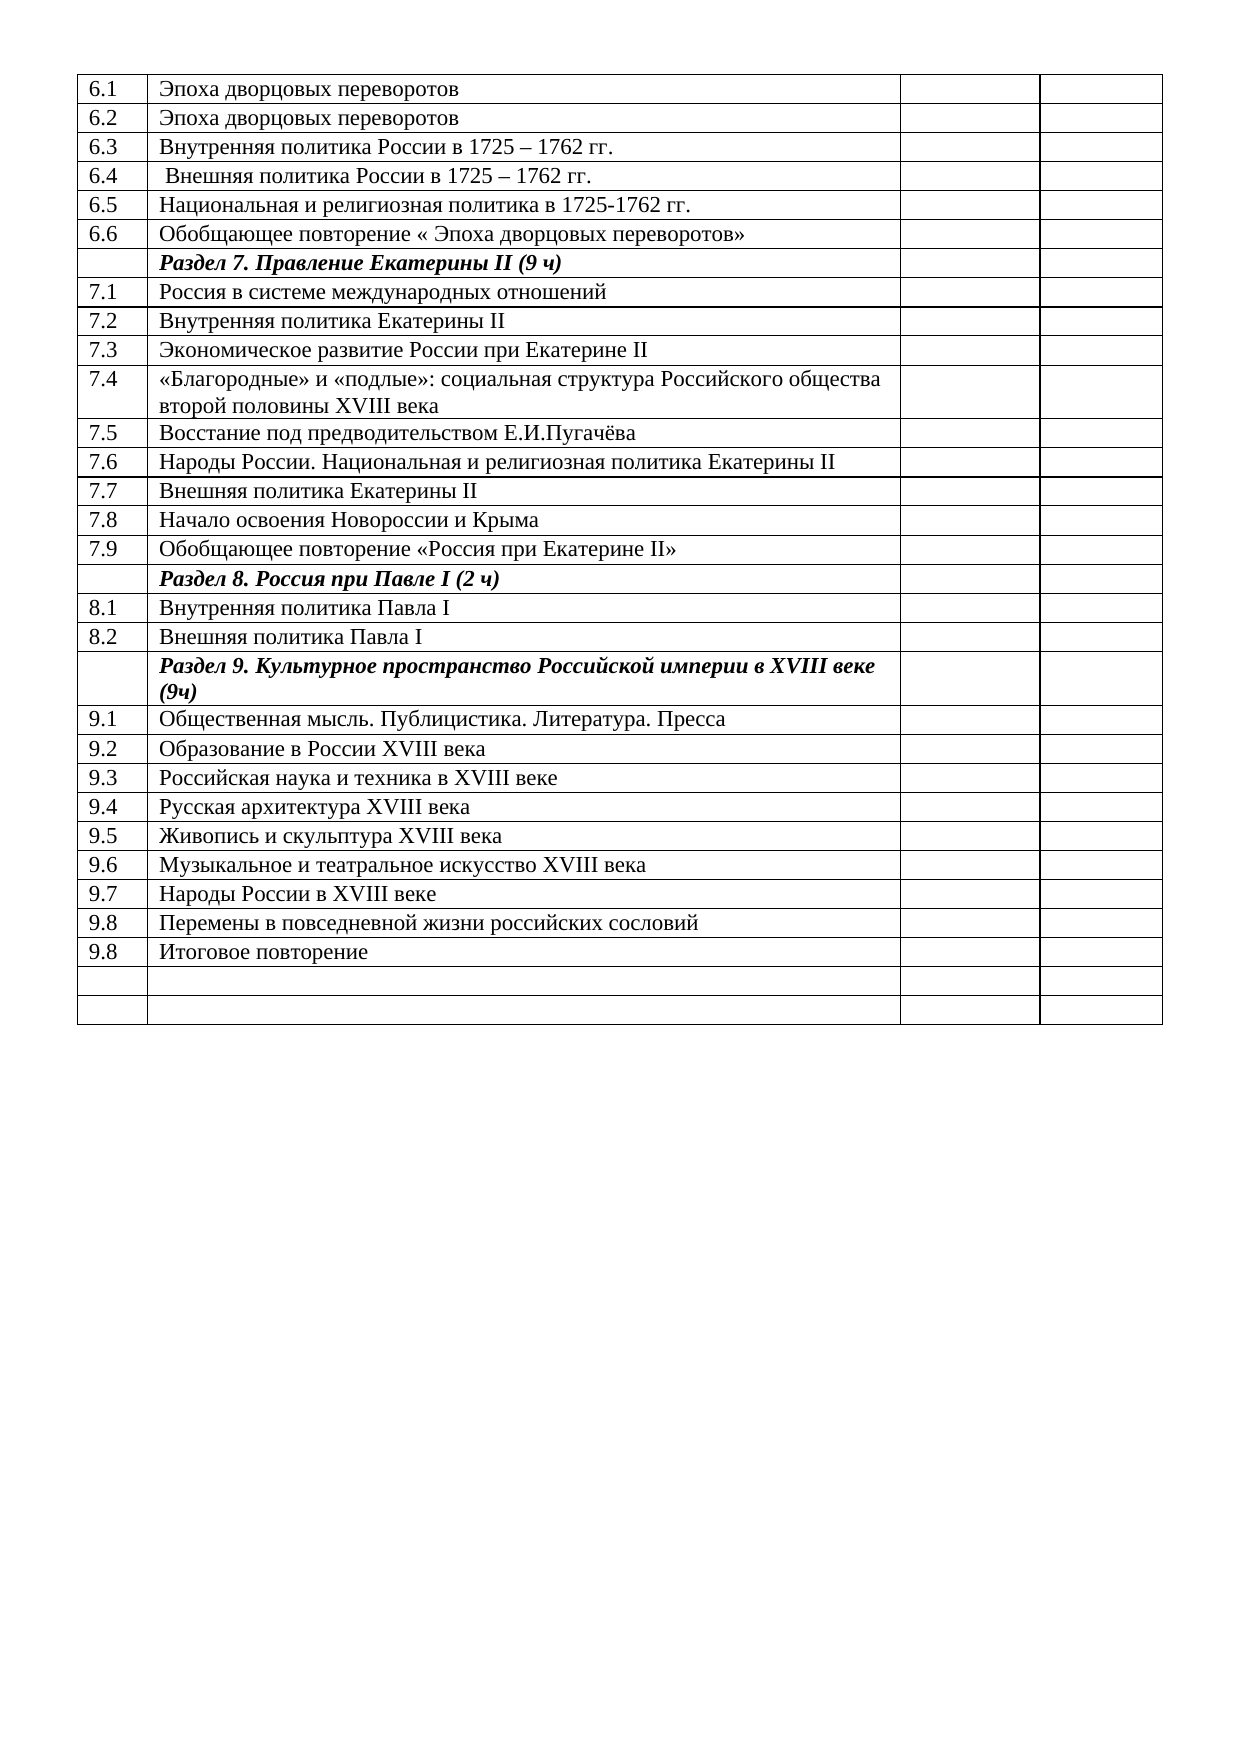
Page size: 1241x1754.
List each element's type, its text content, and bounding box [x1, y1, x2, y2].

table_cell 7.7 [78, 478, 147, 505]
table_cell [901, 938, 1039, 966]
table_cell Начало освоения Новороссии и Крыма [148, 506, 900, 534]
table_cell [901, 308, 1039, 335]
table_cell Образование в России XVIII века [148, 735, 900, 763]
table_cell [1041, 308, 1162, 335]
table_cell [901, 162, 1039, 190]
table_cell 9.1 [78, 706, 147, 733]
table_cell [1041, 880, 1162, 908]
table_cell Раздел 7. Правление Екатерины II (9 ч) [148, 249, 900, 277]
table_cell [1041, 419, 1162, 447]
table_cell [1041, 735, 1162, 763]
table_cell 6.6 [78, 220, 147, 248]
table_cell 6.3 [78, 133, 147, 161]
table_cell [1041, 133, 1162, 161]
table_cell Восстание под предводительством Е.И.Пугачёва [148, 419, 900, 447]
table_cell 9.8 [78, 909, 147, 937]
table_cell [901, 851, 1039, 879]
table_cell 6.1 [78, 75, 147, 103]
table_cell [901, 249, 1039, 277]
table_cell Внутренняя политика России в 1725 – 1762 гг. [148, 133, 900, 161]
table_cell [1041, 851, 1162, 879]
table_cell Обобщающее повторение «Россия при Екатерине II» [148, 536, 900, 563]
table_cell [78, 996, 147, 1024]
table_cell [1041, 996, 1162, 1024]
table_cell [901, 478, 1039, 505]
table_cell «Благородные» и «подлые»: социальная структура Российского общества второй половины XVIII века [148, 366, 900, 418]
table_cell Музыкальное и театральное искусство XVIII века [148, 851, 900, 879]
table_cell 7.2 [78, 308, 147, 335]
table_cell [1041, 536, 1162, 563]
table_cell [148, 967, 900, 995]
table_cell Внешняя политика Екатерины II [148, 478, 900, 505]
table_cell Живопись и скульптура XVIII века [148, 822, 900, 850]
table_cell [901, 594, 1039, 622]
table_cell [901, 706, 1039, 733]
table_cell 9.3 [78, 764, 147, 792]
table_cell [901, 104, 1039, 132]
table_cell [901, 996, 1039, 1024]
table_cell 6.2 [78, 104, 147, 132]
table_cell [1041, 191, 1162, 219]
table_cell [1041, 594, 1162, 622]
table_cell 9.5 [78, 822, 147, 850]
table_cell 6.5 [78, 191, 147, 219]
table_cell Эпоха дворцовых переворотов [148, 104, 900, 132]
table_cell [901, 75, 1039, 103]
table_cell 7.9 [78, 536, 147, 563]
table_cell [901, 967, 1039, 995]
table_cell [1041, 478, 1162, 505]
table_cell Российская наука и техника в XVIII веке [148, 764, 900, 792]
table_cell [1041, 162, 1162, 190]
table_cell Русская архитектура XVIII века [148, 793, 900, 821]
table_cell [1041, 793, 1162, 821]
table_cell 7.6 [78, 448, 147, 476]
table_cell [1041, 822, 1162, 850]
table_cell [901, 735, 1039, 763]
table_cell [1041, 652, 1162, 704]
table_cell Народы России. Национальная и религиозная политика Екатерины II [148, 448, 900, 476]
table_cell 7.5 [78, 419, 147, 447]
table_cell Внутренняя политика Екатерины II [148, 308, 900, 335]
table_cell Общественная мысль. Публицистика. Литература. Пресса [148, 706, 900, 733]
table_cell [901, 336, 1039, 364]
table_cell [1041, 506, 1162, 534]
table_cell [1041, 220, 1162, 248]
table_cell Раздел 8. Россия при Павле I (2 ч) [148, 565, 900, 593]
table_cell Россия в системе международных отношений [148, 278, 900, 306]
table_cell [1041, 75, 1162, 103]
table_cell 8.1 [78, 594, 147, 622]
table_cell Раздел 9. Культурное пространство Российской империи в XVIII веке (9ч) [148, 652, 900, 704]
table_cell [148, 996, 900, 1024]
table_cell 7.8 [78, 506, 147, 534]
table_cell [1041, 909, 1162, 937]
table_cell Внутренняя политика Павла I [148, 594, 900, 622]
table_cell [901, 536, 1039, 563]
table_cell 9.7 [78, 880, 147, 908]
table_cell [78, 967, 147, 995]
table_cell 7.3 [78, 336, 147, 364]
table_cell [1041, 278, 1162, 306]
table_cell [1041, 764, 1162, 792]
table_cell [901, 623, 1039, 651]
table_cell [901, 909, 1039, 937]
table_cell Обобщающее повторение « Эпоха дворцовых переворотов» [148, 220, 900, 248]
table_cell Внешняя политика Павла I [148, 623, 900, 651]
table_cell 9.2 [78, 735, 147, 763]
table_cell 7.4 [78, 366, 147, 418]
table_cell [901, 191, 1039, 219]
table_cell [901, 448, 1039, 476]
table_cell 8.2 [78, 623, 147, 651]
table_cell Народы России в XVIII веке [148, 880, 900, 908]
table_cell Перемены в повседневной жизни российских сословий [148, 909, 900, 937]
table_cell Национальная и религиозная политика в 1725-1762 гг. [148, 191, 900, 219]
table_cell Эпоха дворцовых переворотов [148, 75, 900, 103]
table_cell [901, 822, 1039, 850]
table_cell [1041, 366, 1162, 418]
table_cell [1041, 967, 1162, 995]
table_cell [901, 133, 1039, 161]
table_cell [1041, 938, 1162, 966]
table_cell [1041, 565, 1162, 593]
table_cell 6.4 [78, 162, 147, 190]
table_cell 9.6 [78, 851, 147, 879]
table_cell [78, 652, 147, 704]
table_cell 7.1 [78, 278, 147, 306]
table_cell [1041, 336, 1162, 364]
table_cell [1041, 623, 1162, 651]
table_cell 9.4 [78, 793, 147, 821]
table_cell Экономическое развитие России при Екатерине II [148, 336, 900, 364]
table_cell Итоговое повторение [148, 938, 900, 966]
table_cell [1041, 249, 1162, 277]
table_cell [78, 249, 147, 277]
table_cell [901, 506, 1039, 534]
table_cell [901, 880, 1039, 908]
table_cell [901, 764, 1039, 792]
table_cell [1041, 448, 1162, 476]
table_cell 9.8 [78, 938, 147, 966]
table_cell [901, 652, 1039, 704]
table_cell [901, 565, 1039, 593]
table_cell [901, 419, 1039, 447]
table_cell [901, 220, 1039, 248]
table_cell [901, 278, 1039, 306]
table_cell [901, 793, 1039, 821]
table_cell [1041, 706, 1162, 733]
table_cell [901, 366, 1039, 418]
table_cell [78, 565, 147, 593]
table_cell [1041, 104, 1162, 132]
table_cell Внешняя политика России в 1725 – 1762 гг. [148, 162, 900, 190]
